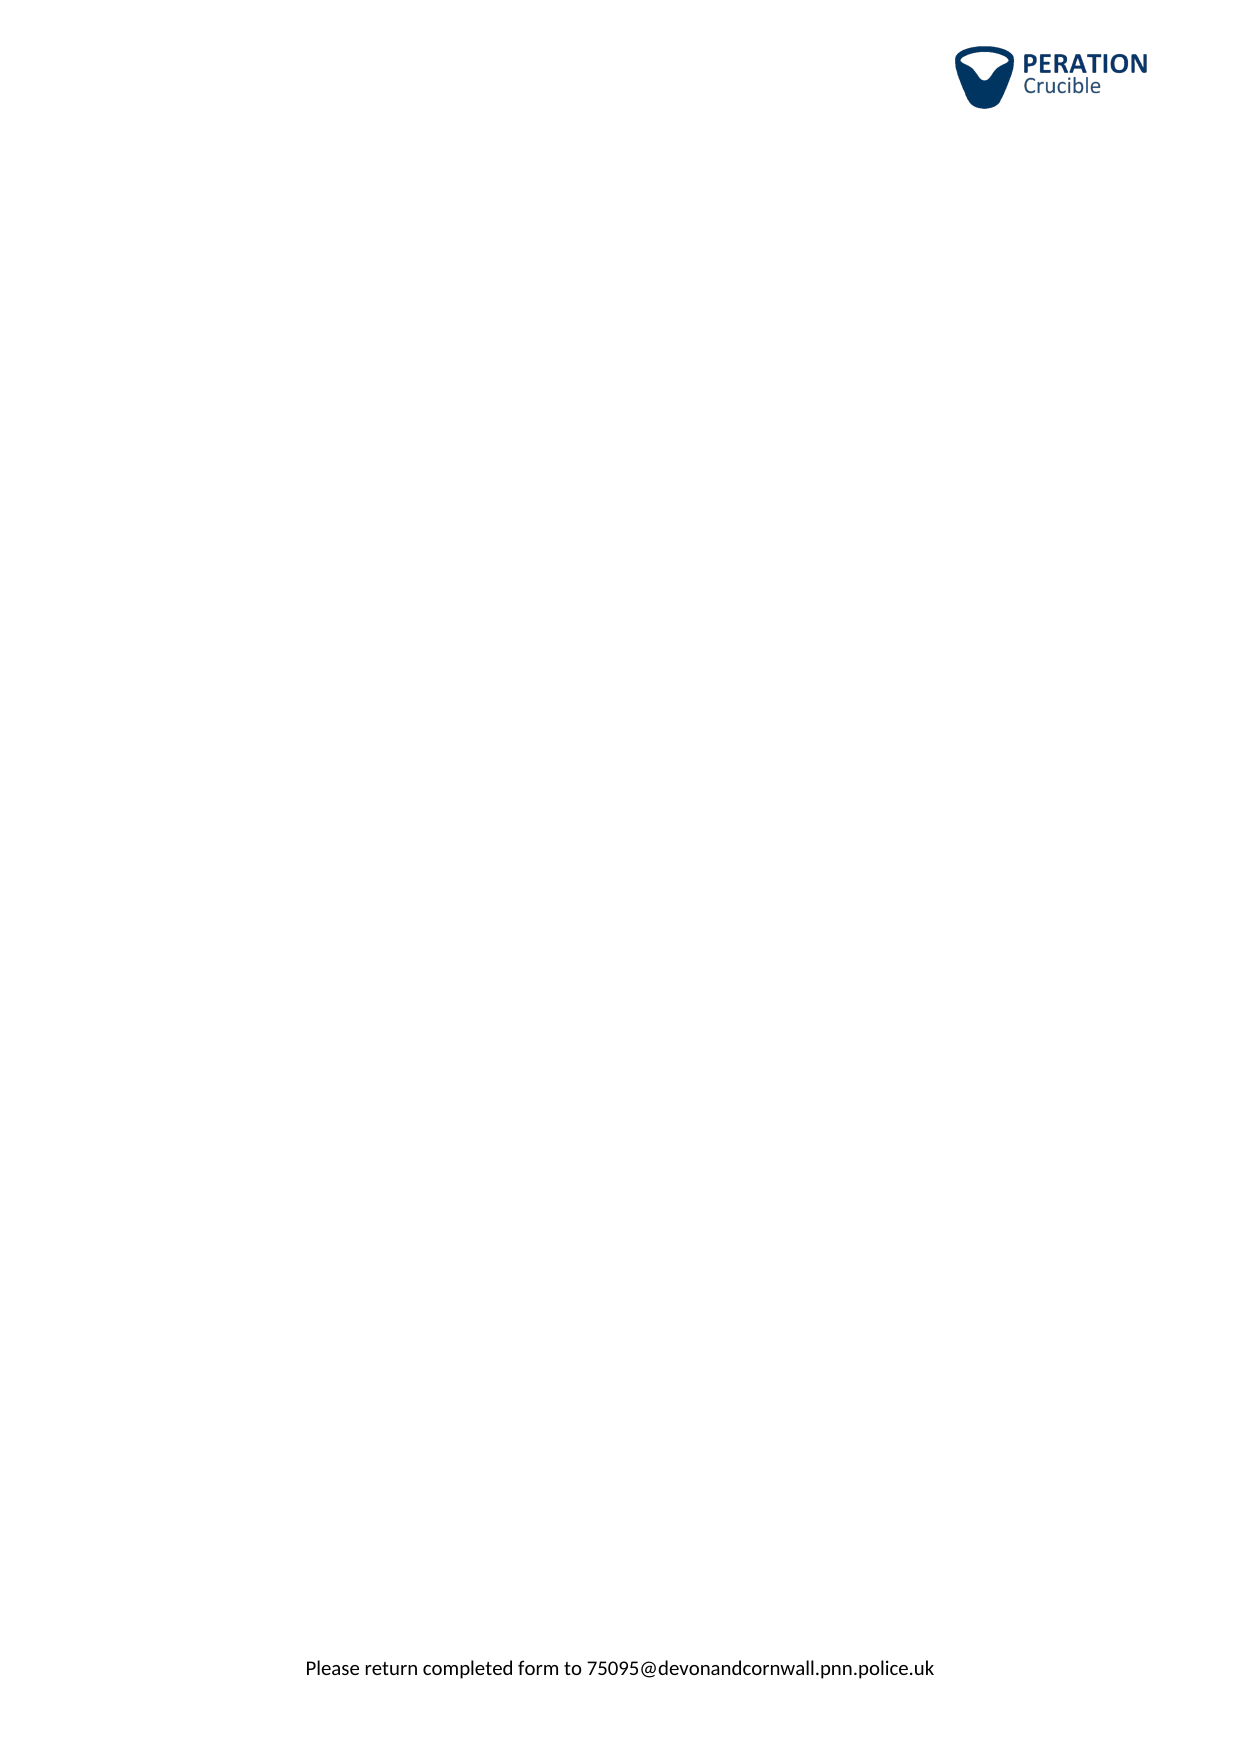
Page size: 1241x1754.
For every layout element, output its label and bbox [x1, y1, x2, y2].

picture [940, 34, 1166, 122]
